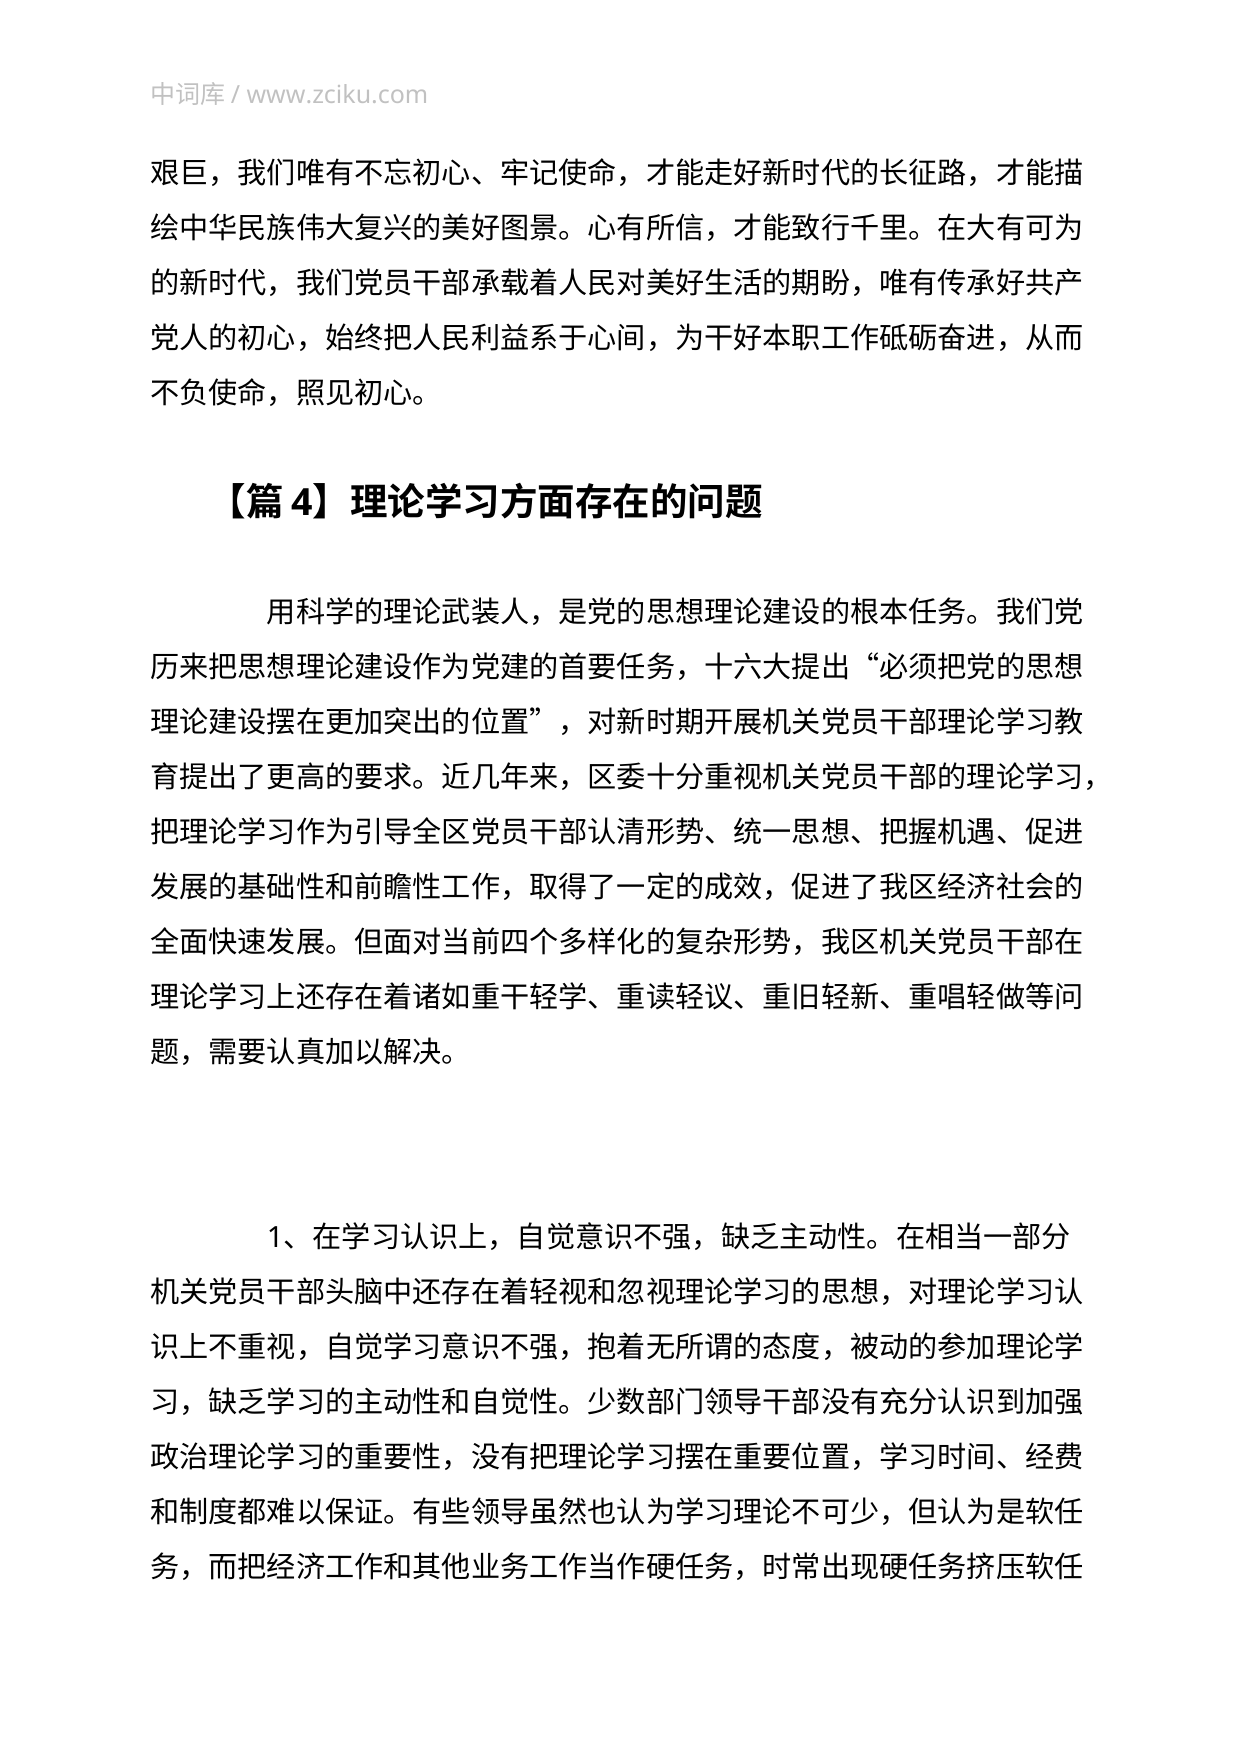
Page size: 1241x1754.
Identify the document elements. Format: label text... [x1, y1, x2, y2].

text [150, 1214, 1090, 1586]
text 用科学的理论武装人，是党的思想理论建设的根本任务。我们党历来把思想理论建设作为党建的首要任务，十六大提出“必须把党的思想理论建设摆在更加突出的位置”，对新时期开展机关党员干部理论学习教育提出了更高的要求。近几年来，区委十分重视机关党员干部的理论学习，把理论学习作为引导全区党员干部认清形势、统一思想、把握机遇、促进发展的基础性和前瞻性工作，取得了一定的成效，促进了我区经济社会的全面快速发展。但面对当前四个多样化的复杂形势，我区机关党员干部在理论学习上还存在着诸如重干轻学、重读轻议、重旧轻新、重唱轻做等问题，需要认真加以解决。 [150, 589, 1090, 1070]
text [150, 150, 1090, 412]
text 【篇4】理论学习方面存在的问题 [150, 471, 1090, 526]
